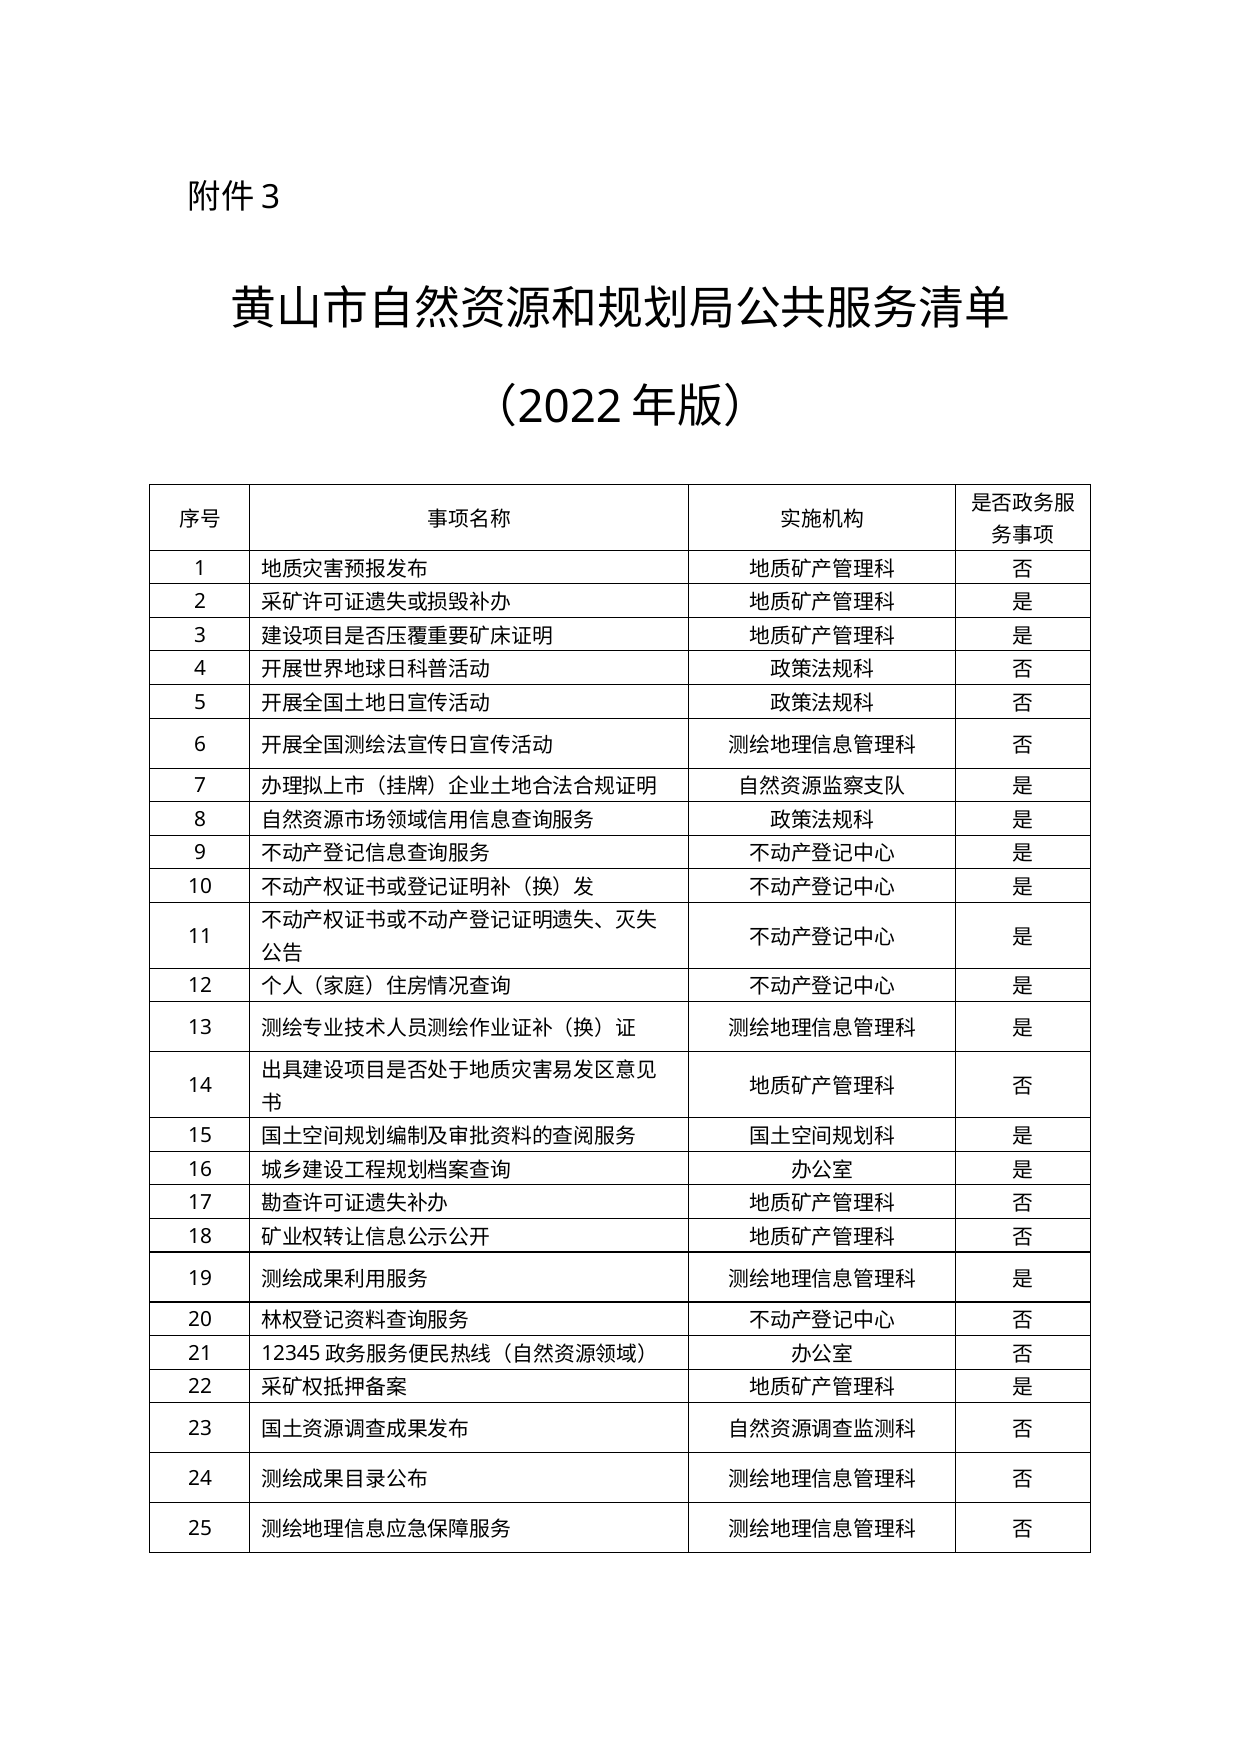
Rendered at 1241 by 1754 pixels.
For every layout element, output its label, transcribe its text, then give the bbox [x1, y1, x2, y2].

table_cell 否 [956, 685, 1090, 717]
table_cell 开展世界地球日科普活动 [250, 651, 688, 684]
table_cell 开展全国测绘法宣传日宣传活动 [250, 719, 688, 767]
table_cell 不动产权证书或登记证明补（换）发 [250, 869, 688, 902]
table_cell 测绘地理信息应急保障服务 [250, 1503, 688, 1552]
table_cell 否 [956, 1503, 1090, 1552]
table_cell 9 [150, 836, 249, 868]
table_cell 1 [150, 551, 249, 583]
table_cell 是 [956, 802, 1090, 834]
table_cell 5 [150, 685, 249, 717]
table_cell 不动产登记信息查询服务 [250, 836, 688, 868]
table_cell 是 [956, 1118, 1090, 1151]
table_cell 勘查许可证遗失补办 [250, 1185, 688, 1218]
table_cell 不动产登记中心 [689, 1303, 955, 1335]
table_cell 是 [956, 1152, 1090, 1184]
table_cell 是 [956, 1370, 1090, 1402]
table_cell 办公室 [689, 1336, 955, 1368]
table_cell 办理拟上市（挂牌）企业土地合法合规证明 [250, 769, 688, 801]
table_cell 采矿许可证遗失或损毁补办 [250, 584, 688, 617]
text 附件3 [187, 162, 1053, 227]
table_cell 测绘成果目录公布 [250, 1453, 688, 1502]
table_cell 是 [956, 769, 1090, 801]
table_cell 矿业权转让信息公示公开 [250, 1219, 688, 1251]
table_cell 地质灾害预报发布 [250, 551, 688, 583]
table_cell 个人（家庭）住房情况查询 [250, 969, 688, 1001]
table_cell 14 [150, 1052, 249, 1117]
table_header 序号 [150, 485, 249, 550]
table_cell 地质矿产管理科 [689, 1219, 955, 1251]
table_cell 是 [956, 903, 1090, 968]
table_cell 不动产登记中心 [689, 969, 955, 1001]
table_cell 10 [150, 869, 249, 902]
table_cell 建设项目是否压覆重要矿床证明 [250, 618, 688, 650]
table_cell 19 [150, 1253, 249, 1301]
table_cell 16 [150, 1152, 249, 1184]
table_cell 地质矿产管理科 [689, 1185, 955, 1218]
table_cell 8 [150, 802, 249, 834]
table_cell 是 [956, 836, 1090, 868]
table_cell 7 [150, 769, 249, 801]
text 黄山市自然资源和规划局公共服务清单（2022年版） [187, 256, 1053, 451]
table_cell 15 [150, 1118, 249, 1151]
table_cell 城乡建设工程规划档案查询 [250, 1152, 688, 1184]
table_cell 否 [956, 1336, 1090, 1368]
table_cell 是 [956, 618, 1090, 650]
table_cell 自然资源监察支队 [689, 769, 955, 801]
table_cell 否 [956, 1185, 1090, 1218]
table_cell 否 [956, 1403, 1090, 1452]
table_cell 办公室 [689, 1152, 955, 1184]
table_header 事项名称 [250, 485, 688, 550]
table_cell 25 [150, 1503, 249, 1552]
table_cell 国土空间规划科 [689, 1118, 955, 1151]
table_cell 22 [150, 1370, 249, 1402]
table_cell 13 [150, 1002, 249, 1051]
table_cell 11 [150, 903, 249, 968]
table_cell 测绘成果利用服务 [250, 1253, 688, 1301]
table_cell 6 [150, 719, 249, 767]
table_cell 地质矿产管理科 [689, 584, 955, 617]
table_cell 地质矿产管理科 [689, 551, 955, 583]
table_cell 地质矿产管理科 [689, 618, 955, 650]
table_cell 否 [956, 1052, 1090, 1117]
table_cell 不动产登记中心 [689, 869, 955, 902]
table_cell 测绘地理信息管理科 [689, 1002, 955, 1051]
table_cell 测绘地理信息管理科 [689, 719, 955, 767]
table_cell 否 [956, 1453, 1090, 1502]
table_cell 4 [150, 651, 249, 684]
table_cell 政策法规科 [689, 651, 955, 684]
table_cell 是 [956, 969, 1090, 1001]
table_cell 是 [956, 1253, 1090, 1301]
table_cell 测绘地理信息管理科 [689, 1503, 955, 1552]
table_cell 21 [150, 1336, 249, 1368]
table_cell 20 [150, 1303, 249, 1335]
table_cell 开展全国土地日宣传活动 [250, 685, 688, 717]
table_cell 2 [150, 584, 249, 617]
table_cell 12345政务服务便民热线（自然资源领域） [250, 1336, 688, 1368]
table_cell 18 [150, 1219, 249, 1251]
table_cell 政策法规科 [689, 685, 955, 717]
table_cell 否 [956, 1219, 1090, 1251]
table_cell 采矿权抵押备案 [250, 1370, 688, 1402]
table_header 是否政务服务事项 [956, 485, 1090, 550]
table_cell 林权登记资料查询服务 [250, 1303, 688, 1335]
table_header 实施机构 [689, 485, 955, 550]
table_cell 12 [150, 969, 249, 1001]
table_cell 否 [956, 719, 1090, 767]
table_cell 国土资源调查成果发布 [250, 1403, 688, 1452]
table_cell 测绘地理信息管理科 [689, 1453, 955, 1502]
table_cell 测绘专业技术人员测绘作业证补（换）证 [250, 1002, 688, 1051]
table_cell 测绘地理信息管理科 [689, 1253, 955, 1301]
table_cell 是 [956, 869, 1090, 902]
table_cell 24 [150, 1453, 249, 1502]
table_cell 否 [956, 1303, 1090, 1335]
table_cell 3 [150, 618, 249, 650]
table_cell 自然资源市场领域信用信息查询服务 [250, 802, 688, 834]
table_cell 否 [956, 551, 1090, 583]
table_cell 不动产权证书或不动产登记证明遗失、灭失公告 [250, 903, 688, 968]
table_cell 自然资源调查监测科 [689, 1403, 955, 1452]
table_cell 地质矿产管理科 [689, 1370, 955, 1402]
table_cell 17 [150, 1185, 249, 1218]
table_cell 政策法规科 [689, 802, 955, 834]
table_cell 国土空间规划编制及审批资料的查阅服务 [250, 1118, 688, 1151]
table_cell 是 [956, 584, 1090, 617]
table_cell 不动产登记中心 [689, 903, 955, 968]
table_cell 否 [956, 651, 1090, 684]
table_cell 出具建设项目是否处于地质灾害易发区意见书 [250, 1052, 688, 1117]
table_cell 不动产登记中心 [689, 836, 955, 868]
table_cell 23 [150, 1403, 249, 1452]
table_cell 是 [956, 1002, 1090, 1051]
table_cell 地质矿产管理科 [689, 1052, 955, 1117]
